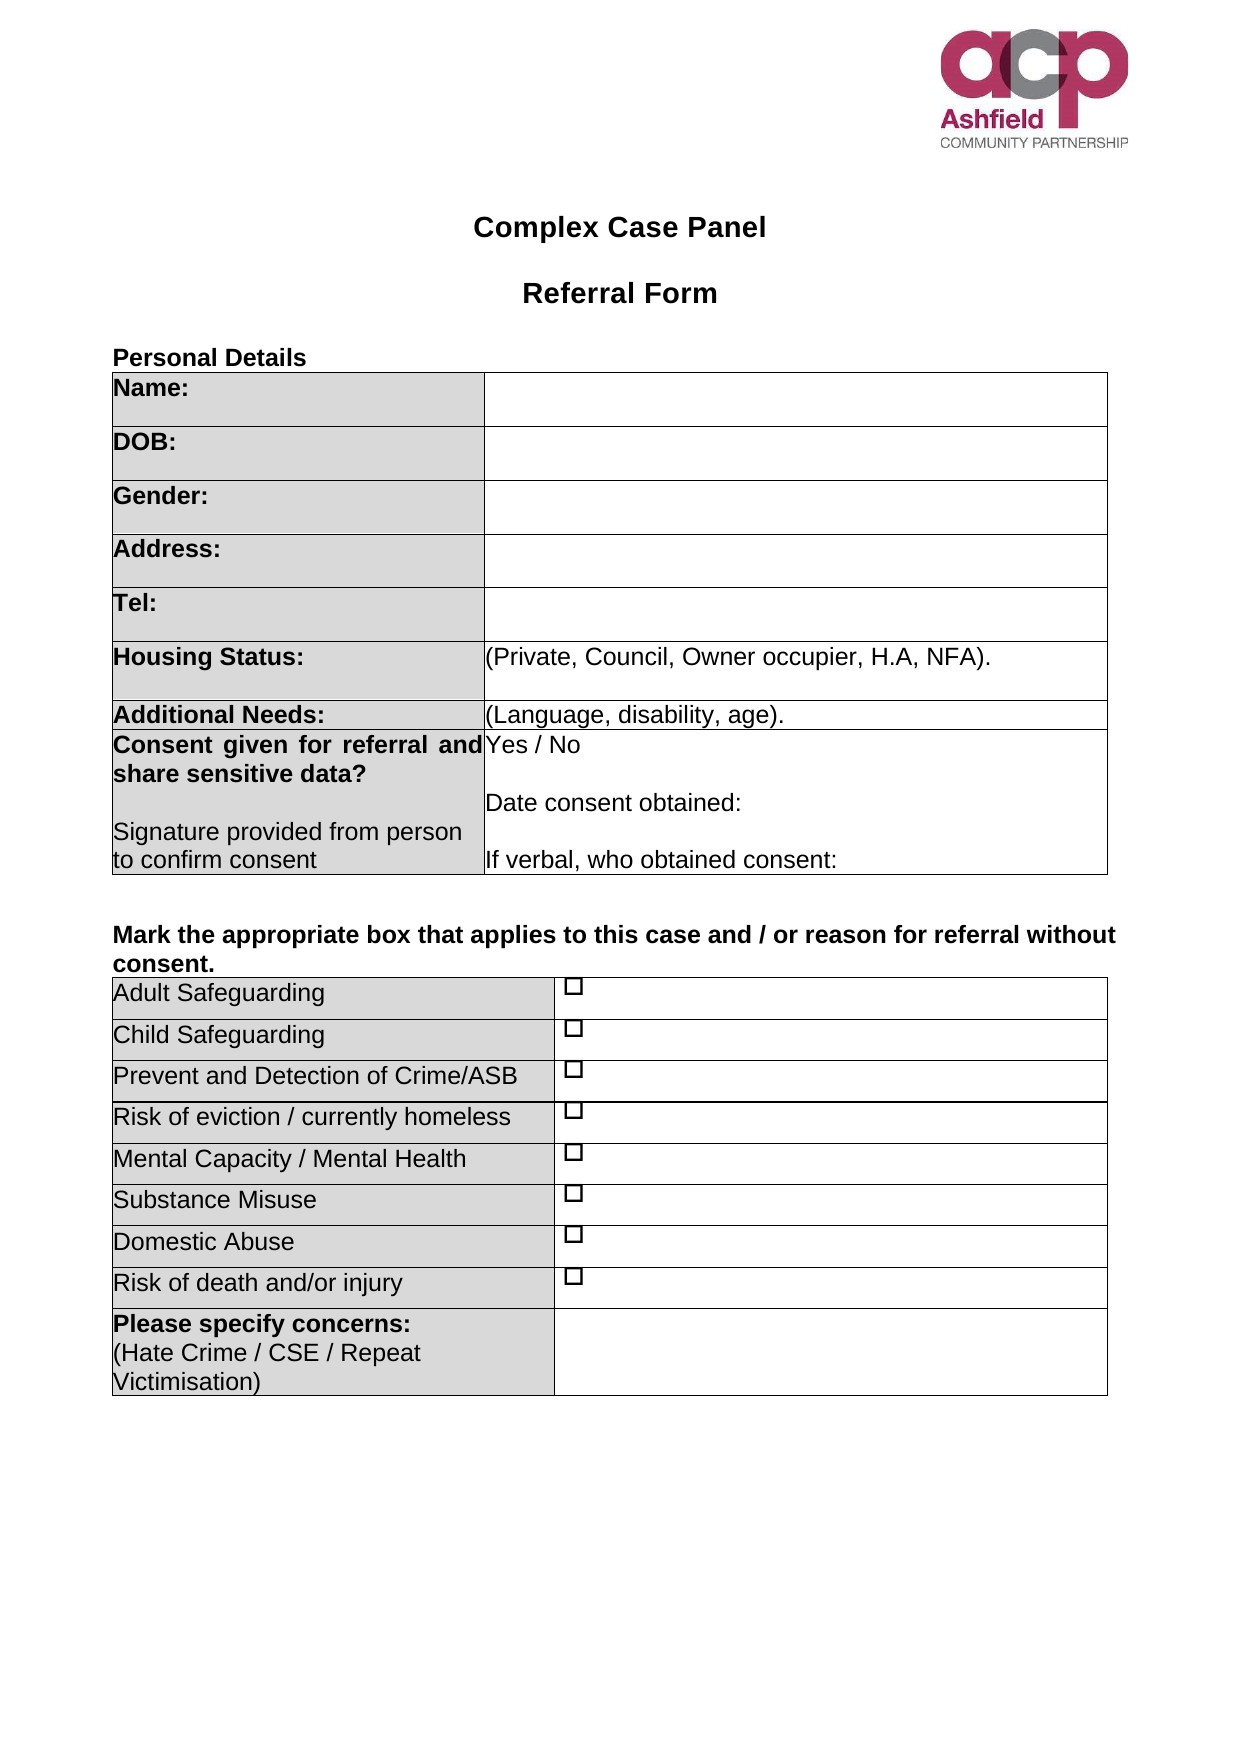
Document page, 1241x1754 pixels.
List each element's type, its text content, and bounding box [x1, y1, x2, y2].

table_cell Gender: [113, 481, 484, 533]
table_cell Risk of eviction / currently homeless [113, 1103, 554, 1143]
table_cell Domestic Abuse [113, 1226, 554, 1267]
table_cell Risk of death and/or injury [113, 1268, 554, 1308]
subtitle Personal Details [112, 343, 1128, 372]
table_cell [555, 1103, 1107, 1143]
table_cell Tel: [113, 588, 484, 641]
subtitle Complex Case Panel [112, 210, 1128, 243]
table_cell Mental Capacity / Mental Health [113, 1144, 554, 1184]
table_cell [555, 1061, 1107, 1101]
table_cell [555, 1144, 1107, 1184]
picture [940, 29, 1129, 148]
table_cell [485, 427, 1107, 480]
table_cell [485, 535, 1107, 587]
table_cell (Private, Council, Owner occupier, H.A, NFA). [485, 642, 1107, 699]
table_cell Child Safeguarding [113, 1020, 554, 1060]
table_cell [485, 588, 1107, 641]
table_cell Prevent and Detection of Crime/ASB [113, 1061, 554, 1101]
subtitle Referral Form [112, 277, 1128, 310]
subtitle Mark the appropriate box that applies to this case and / or reason for referral without consent. [112, 920, 1128, 977]
table_cell Housing Status: [113, 642, 484, 699]
table_cell [485, 481, 1107, 533]
table_header [485, 373, 1107, 426]
table_cell Consent given for referral and share sensitive data? Signature provided from person to confirm consent [113, 730, 484, 874]
table_header Adult Safeguarding [113, 978, 554, 1019]
table_cell DOB: [113, 427, 484, 480]
table_cell [555, 1309, 1107, 1395]
table_cell [555, 1226, 1107, 1267]
table_cell Substance Misuse [113, 1185, 554, 1225]
table_cell (Language, disability, age). [485, 701, 1107, 729]
table_cell Address: [113, 535, 484, 587]
table_header [555, 978, 1107, 1019]
table_cell [555, 1268, 1107, 1308]
table_cell [555, 1020, 1107, 1060]
table_cell Please specify concerns: (Hate Crime / CSE / Repeat Victimisation) [113, 1309, 554, 1395]
table_cell Yes / No Date consent obtained: If verbal, who obtained consent: [485, 730, 1107, 874]
table_header Name: [113, 373, 484, 426]
table_cell [555, 1185, 1107, 1225]
table_cell Additional Needs: [113, 701, 484, 729]
